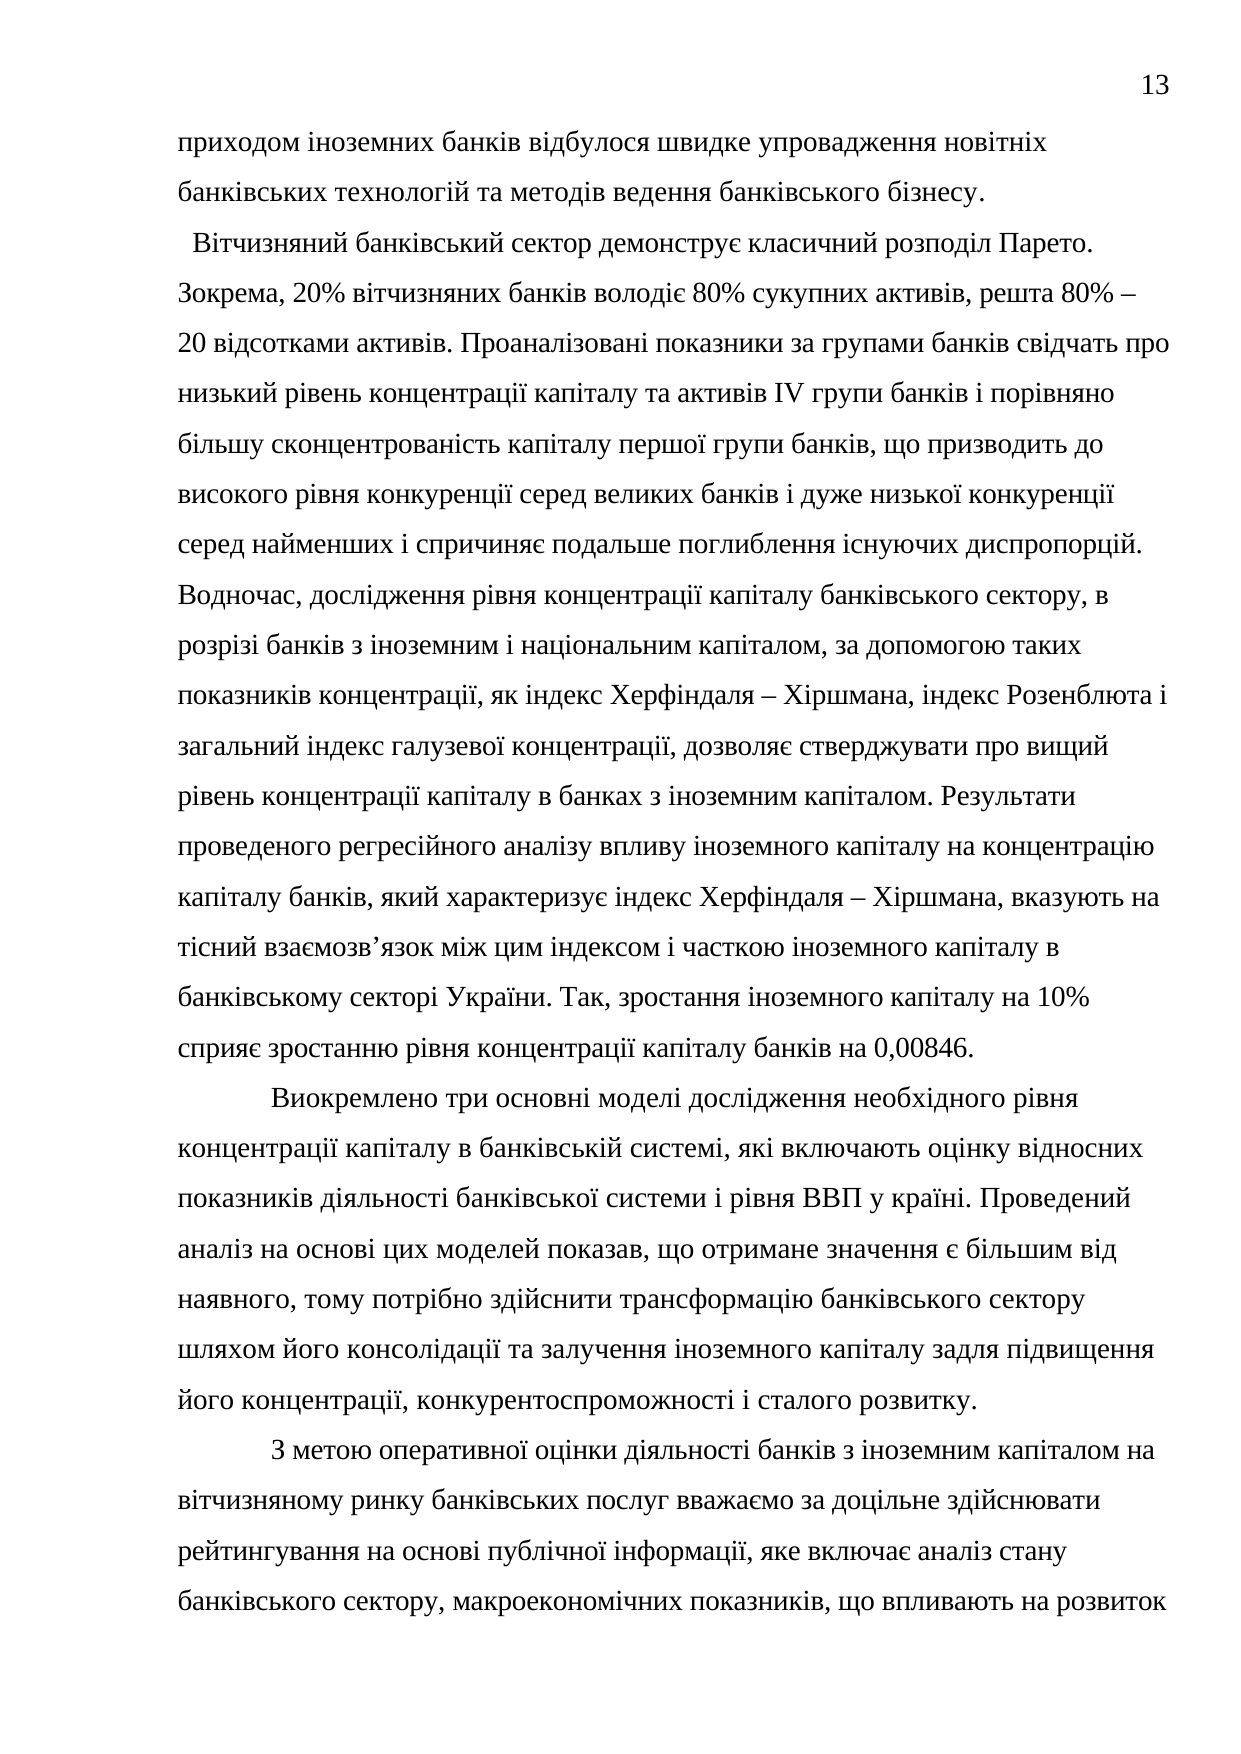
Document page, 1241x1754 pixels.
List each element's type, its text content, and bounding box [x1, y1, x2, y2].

list Виокремлено три основні моделі дослідження необхідного рівня концентрації капіталу в банківській системі, які включають оцінку відносних показників діяльності банківської системи і рівня ВВП у країні. Проведений аналіз на основі цих моделей показав, що отримане значення є більшим від наявного, тому потрібно здійснити трансформацію банківського сектору шляхом його консолідації та залучення іноземного капіталу задля підвищення його концентрації, конкурентоспроможності і сталого розвитку. [177, 1080, 1169, 1415]
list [177, 124, 1169, 208]
list Вітчизняний банківський сектор демонструє класичний розподіл Парето. Зокрема, 20% вітчизняних банків володіє 80% сукупних активів, решта 80% – 20 відсотками активів. Проаналізовані показники за групами банків свідчать про низький рівень концентрації капіталу та активів IV групи банків і порівняно більшу сконцентрованість капіталу першої групи банків, що призводить до високого рівня конкуренції серед великих банків і дуже низької конкуренції серед найменших і спричиняє подальше поглиблення існуючих диспропорцій. Водночас, дослідження рівня концентрації капіталу банківського сектору, в розрізі банків з іноземним і національним капіталом, за допомогою таких показників концентрації, як індекс Херфіндаля – Хіршмана, індекс Розенблюта і загальний індекс галузевої концентрації, дозволяє стверджувати про вищий рівень концентрації капіталу в банках з іноземним капіталом. Результати проведеного регресійного аналізу впливу іноземного капіталу на концентрацію капіталу банків, який характеризує індекс Херфіндаля – Хіршмана, вказують на тісний взаємозв’язок між цим індексом і часткою іноземного капіталу в банківському секторі України. Так, зростання іноземного капіталу на 10% сприяє зростанню рівня концентрації капіталу банків на 0,00846. [177, 225, 1169, 1063]
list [177, 1432, 1169, 1617]
